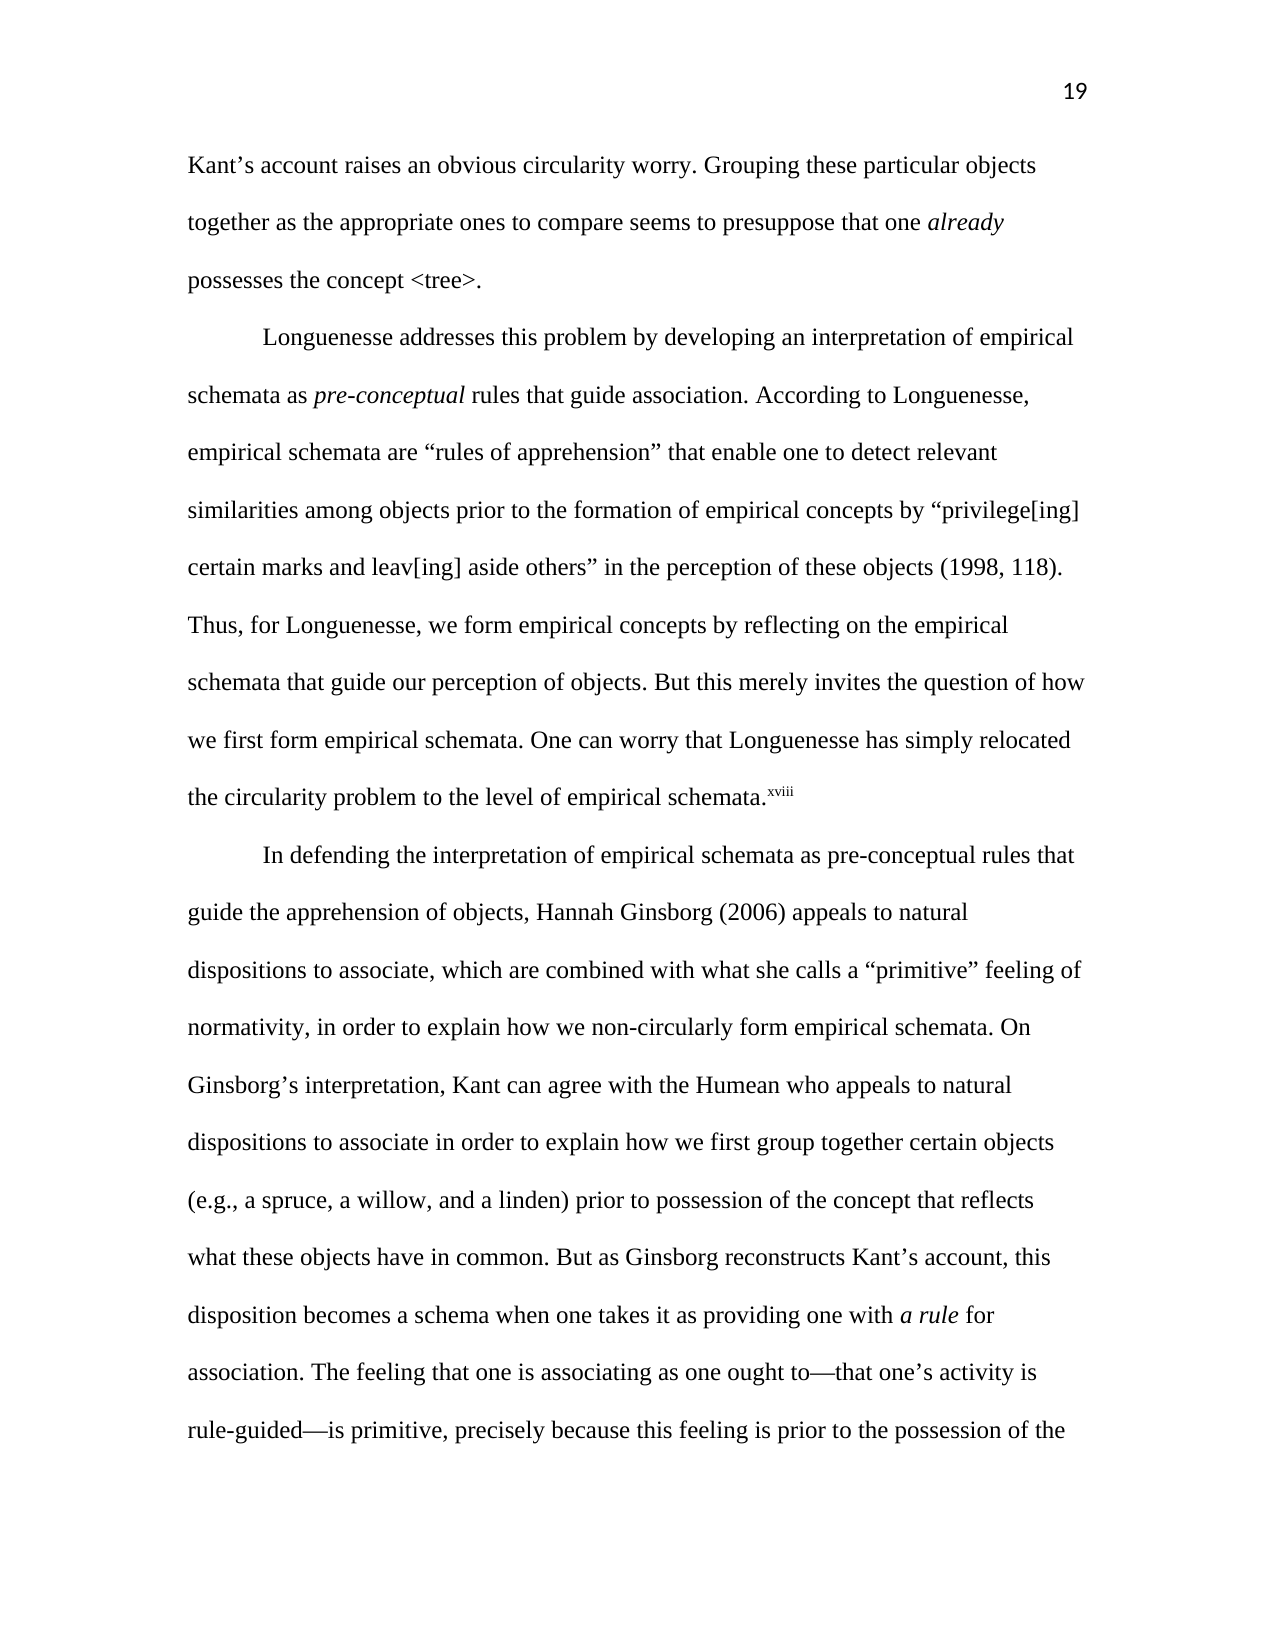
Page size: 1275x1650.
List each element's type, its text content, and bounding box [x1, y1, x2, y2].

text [187, 840, 1087, 1444]
text Longuenesse addresses this problem by developing an interpretation of empirical schemata as pre-conceptual rules that guide association. According to Longuenesse, empirical schemata are “rules of apprehension” that enable one to detect relevant similarities among objects prior to the formation of empirical concepts by “privilege[ing] certain marks and leav[ing] aside others” in the perception of these objects (1998, 118). Thus, for Longuenesse, we form empirical concepts by reflecting on the empirical schemata that guide our perception of objects. But this merely invites the question of how we first form empirical schemata. One can worry that Longuenesse has simply relocated the circularity problem to the level of empirical schemata. [187, 322, 1087, 811]
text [187, 150, 1087, 294]
